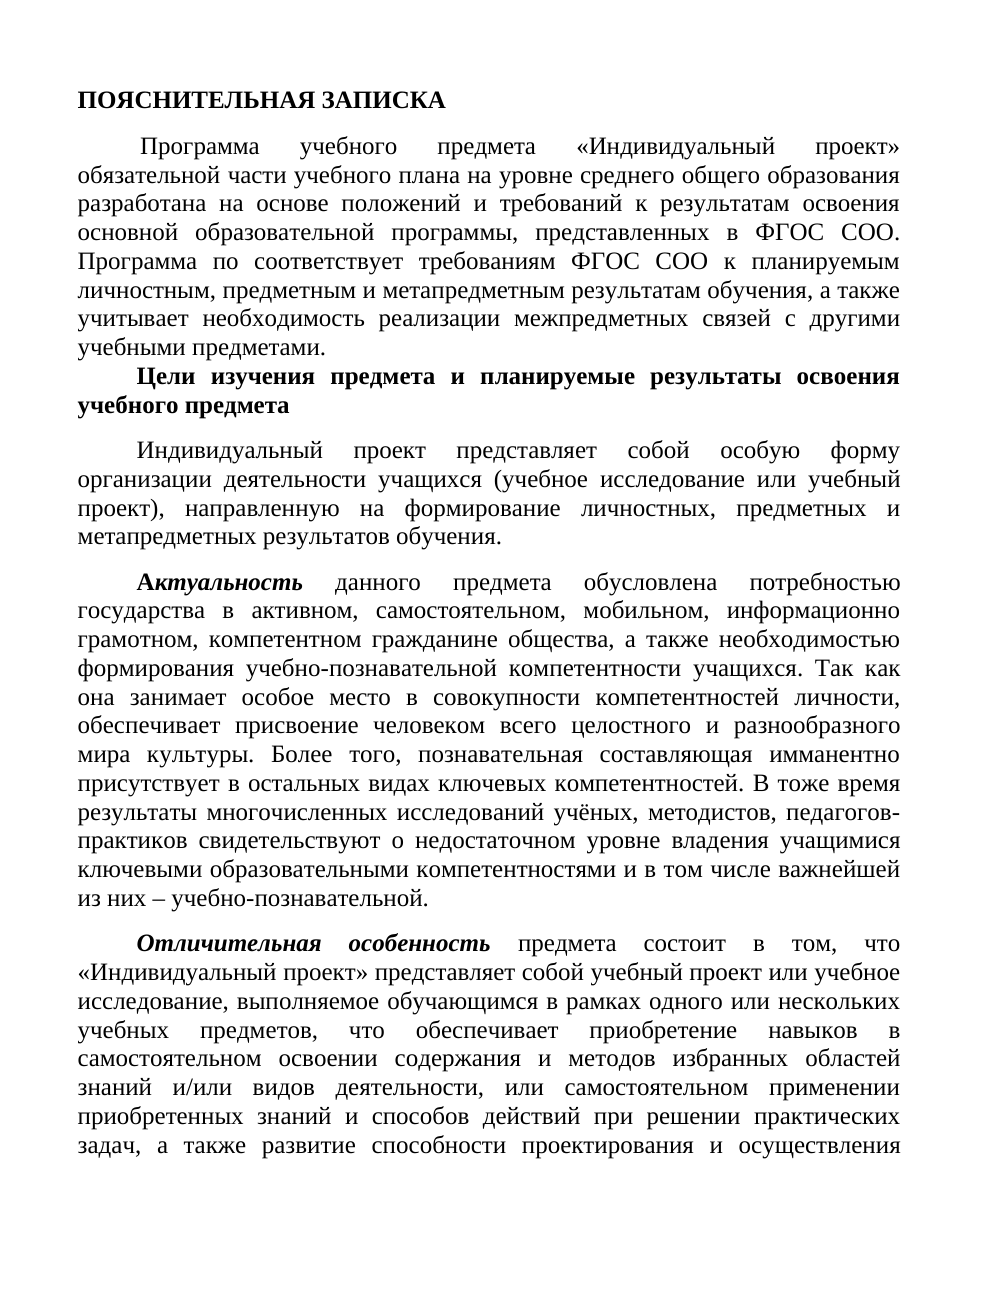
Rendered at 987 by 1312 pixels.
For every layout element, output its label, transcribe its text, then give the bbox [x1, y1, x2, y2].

text Индивидуальный проект представляет собой особую форму организации деятельности учащихся (учебное исследование или учебный проект), направленную на формирование личностных, предметных и метапредметных результатов обучения. [77, 435, 901, 550]
text Актуальность данного предмета обусловлена потребностью государства в активном, самостоятельном, мобильном, информационно грамотном, компетентном гражданине общества, а также необходимостью формирования учебно-познавательной компетентности учащихся. Так как она занимает особое место в совокупности компетентностей личности, обеспечивает присвоение человеком всего целостного и разнообразного мира культуры. Более того, познавательная составляющая имманентно присутствует в остальных видах ключевых компетентностей. В тоже время результаты многочисленных исследований учёных, методистов, педагогов-практиков свидетельствуют о недостаточном уровне владения учащимися ключевыми образовательными компетентностями и в том числе важнейшей из них – учебно-познавательной. [77, 567, 901, 912]
text Программа учебного предмета «Индивидуальный проект» обязательной части учебного плана на уровне среднего общего образования разработана на основе положений и требований к результатам освоения основной образовательной программы, представленных в ФГОС СОО. Программа по соответствует требованиям ФГОС СОО к планируемым личностным, предметным и метапредметным результатам обучения, а также учитывает необходимость реализации межпредметных связей с другими учебными предметами. [77, 131, 901, 361]
text ПОЯСНИТЕЛЬНАЯ ЗАПИСКА [77, 86, 901, 114]
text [77, 928, 901, 1158]
text Цели изучения предмета и планируемые результаты освоения учебного предмета [77, 361, 901, 418]
